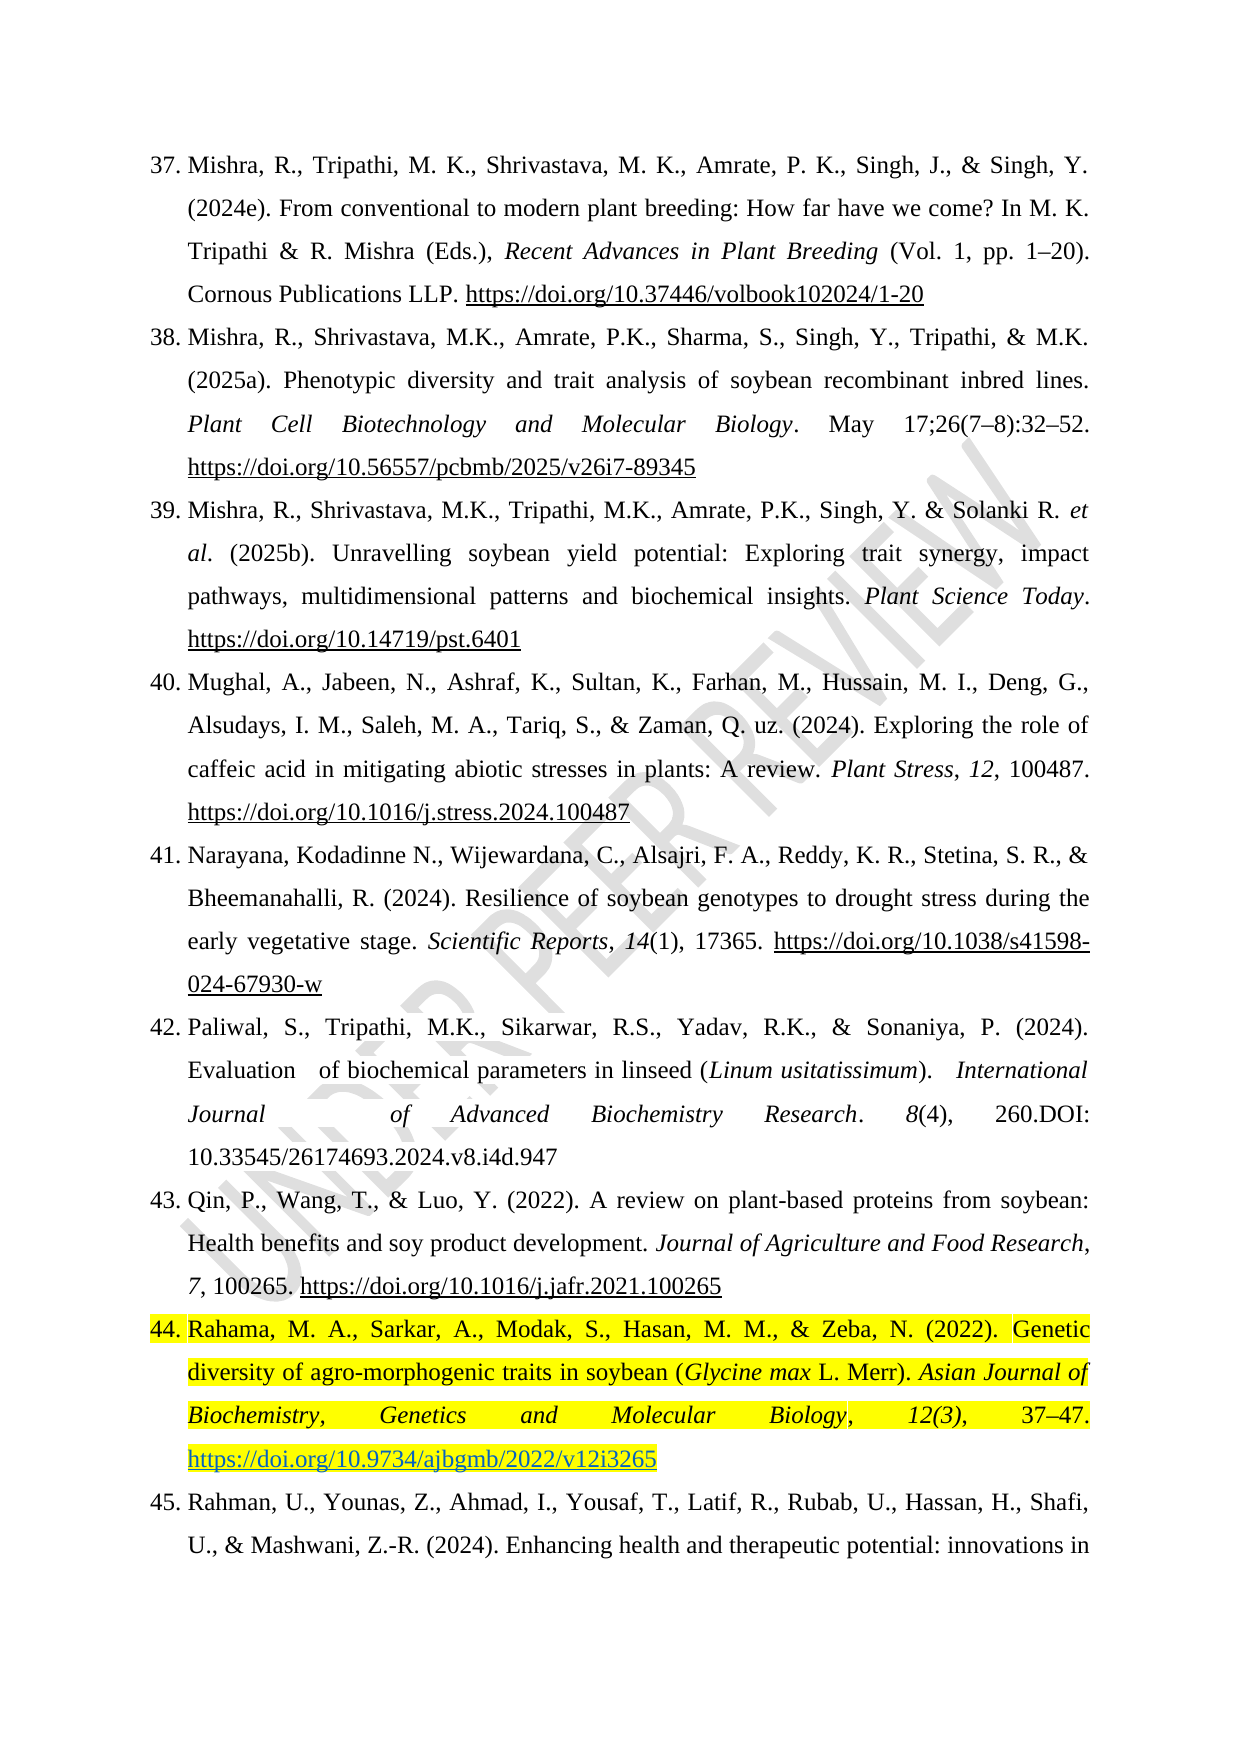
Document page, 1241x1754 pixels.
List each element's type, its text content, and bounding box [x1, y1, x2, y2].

list Paliwal, S., Tripathi, M.K., Sikarwar, R.S., Yadav, R.K., & Sonaniya, P. (2024). Evaluation of biochemical parameters in linseed (Linum usitatissimum). International Journal of Advanced Biochemistry Research. 8(4), 260.DOI: 10.33545/26174693.2024.v8.i4d.947 [150, 1012, 1090, 1171]
list Mishra, R., Shrivastava, M.K., Amrate, P.K., Sharma, S., Singh, Y., Tripathi, & M.K. (2025a). Phenotypic diversity and trait analysis of soybean recombinant inbred lines. Plant Cell Biotechnology and Molecular Biology. May 17;26(7–8):32–52. https://doi.org/10.56557/pcbmb/2025/v26i7-89345 [150, 322, 1090, 481]
list Mishra, R., Shrivastava, M.K., Tripathi, M.K., Amrate, P.K., Singh, Y. & Solanki R. et al. (2025b). Unravelling soybean yield potential: Exploring trait synergy, impact pathways, multidimensional patterns and biochemical insights. Plant Science Today. https://doi.org/10.14719/pst.6401 [150, 495, 1090, 653]
list Qin, P., Wang, T., & Luo, Y. (2022). A review on plant-based proteins from soybean: Health benefits and soy product development. Journal of Agriculture and Food Research, 7, 100265. https://doi.org/10.1016/j.jafr.2021.100265 [150, 1185, 1090, 1300]
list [150, 1487, 1090, 1559]
list Mughal, A., Jabeen, N., Ashraf, K., Sultan, K., Farhan, M., Hussain, M. I., Deng, G., Alsudays, I. M., Saleh, M. A., Tariq, S., & Zaman, Q. uz. (2024). Exploring the role of caffeic acid in mitigating abiotic stresses in plants: A review. Plant Stress, 12, 100487. https://doi.org/10.1016/j.stress.2024.100487 [150, 667, 1090, 826]
list Narayana, Kodadinne N., Wijewardana, C., Alsajri, F. A., Reddy, K. R., Stetina, S. R., & Bheemanahalli, R. (2024). Resilience of soybean genotypes to drought stress during the early vegetative stage. Scientific Reports, 14(1), 17365. https://doi.org/10.1038/s41598-024-67930-w [150, 840, 1090, 998]
list Mishra, R., Tripathi, M. K., Shrivastava, M. K., Amrate, P. K., Singh, J., & Singh, Y. (2024e). From conventional to modern plant breeding: How far have we come? In M. K. Tripathi & R. Mishra (Eds.), Recent Advances in Plant Breeding (Vol. 1, pp. 1–20). Cornous Publications LLP. https://doi.org/10.37446/volbook102024/1-20 [150, 150, 1090, 308]
list Rahama, M. A., Sarkar, A., Modak, S., Hasan, M. M., & Zeba, N. (2022). Genetic diversity of agro-morphogenic traits in soybean (Glycine max L. Merr). Asian Journal of Biochemistry, Genetics and Molecular Biology, 12(3), 37–47. https://doi.org/10.9734/ajbgmb/2022/v12i3265 [150, 1314, 1090, 1472]
